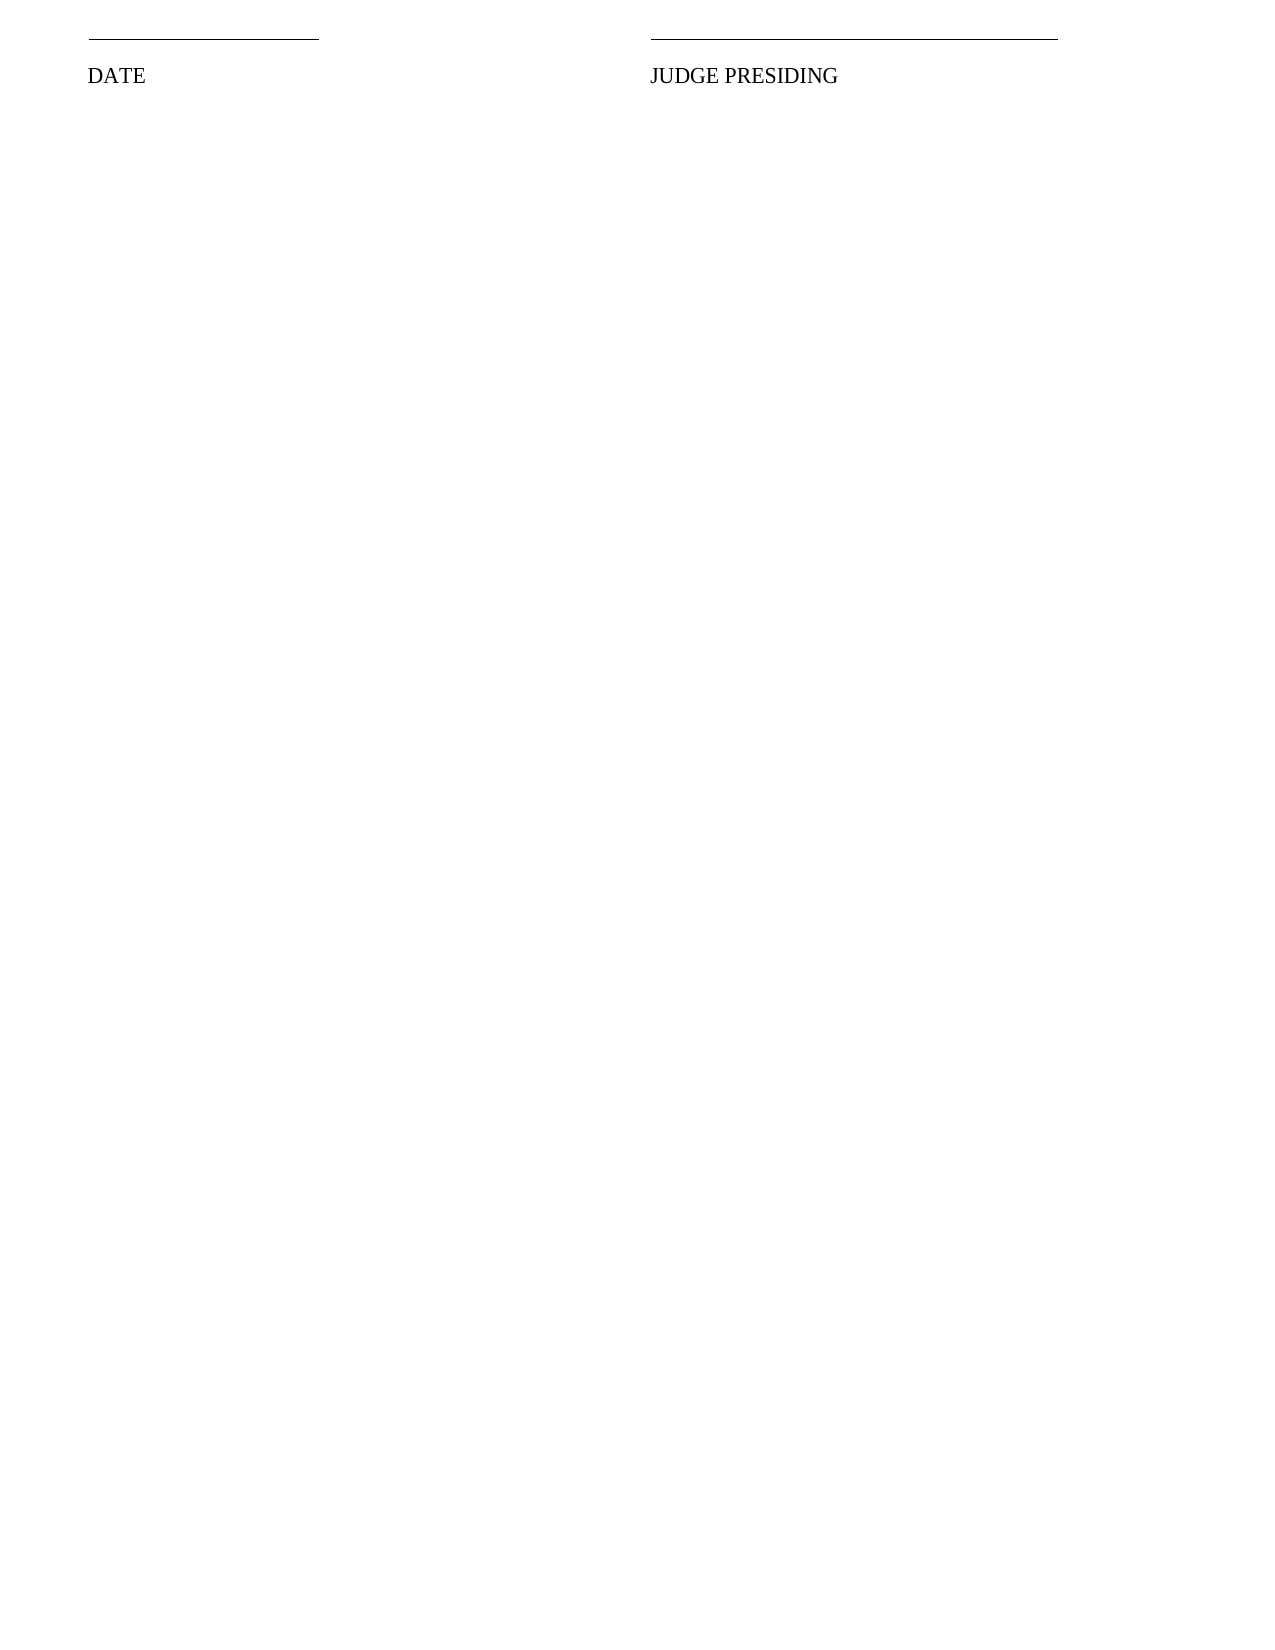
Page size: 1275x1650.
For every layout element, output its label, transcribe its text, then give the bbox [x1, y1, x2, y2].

text DATE JUDGE PRESIDING [87, 66, 1237, 87]
